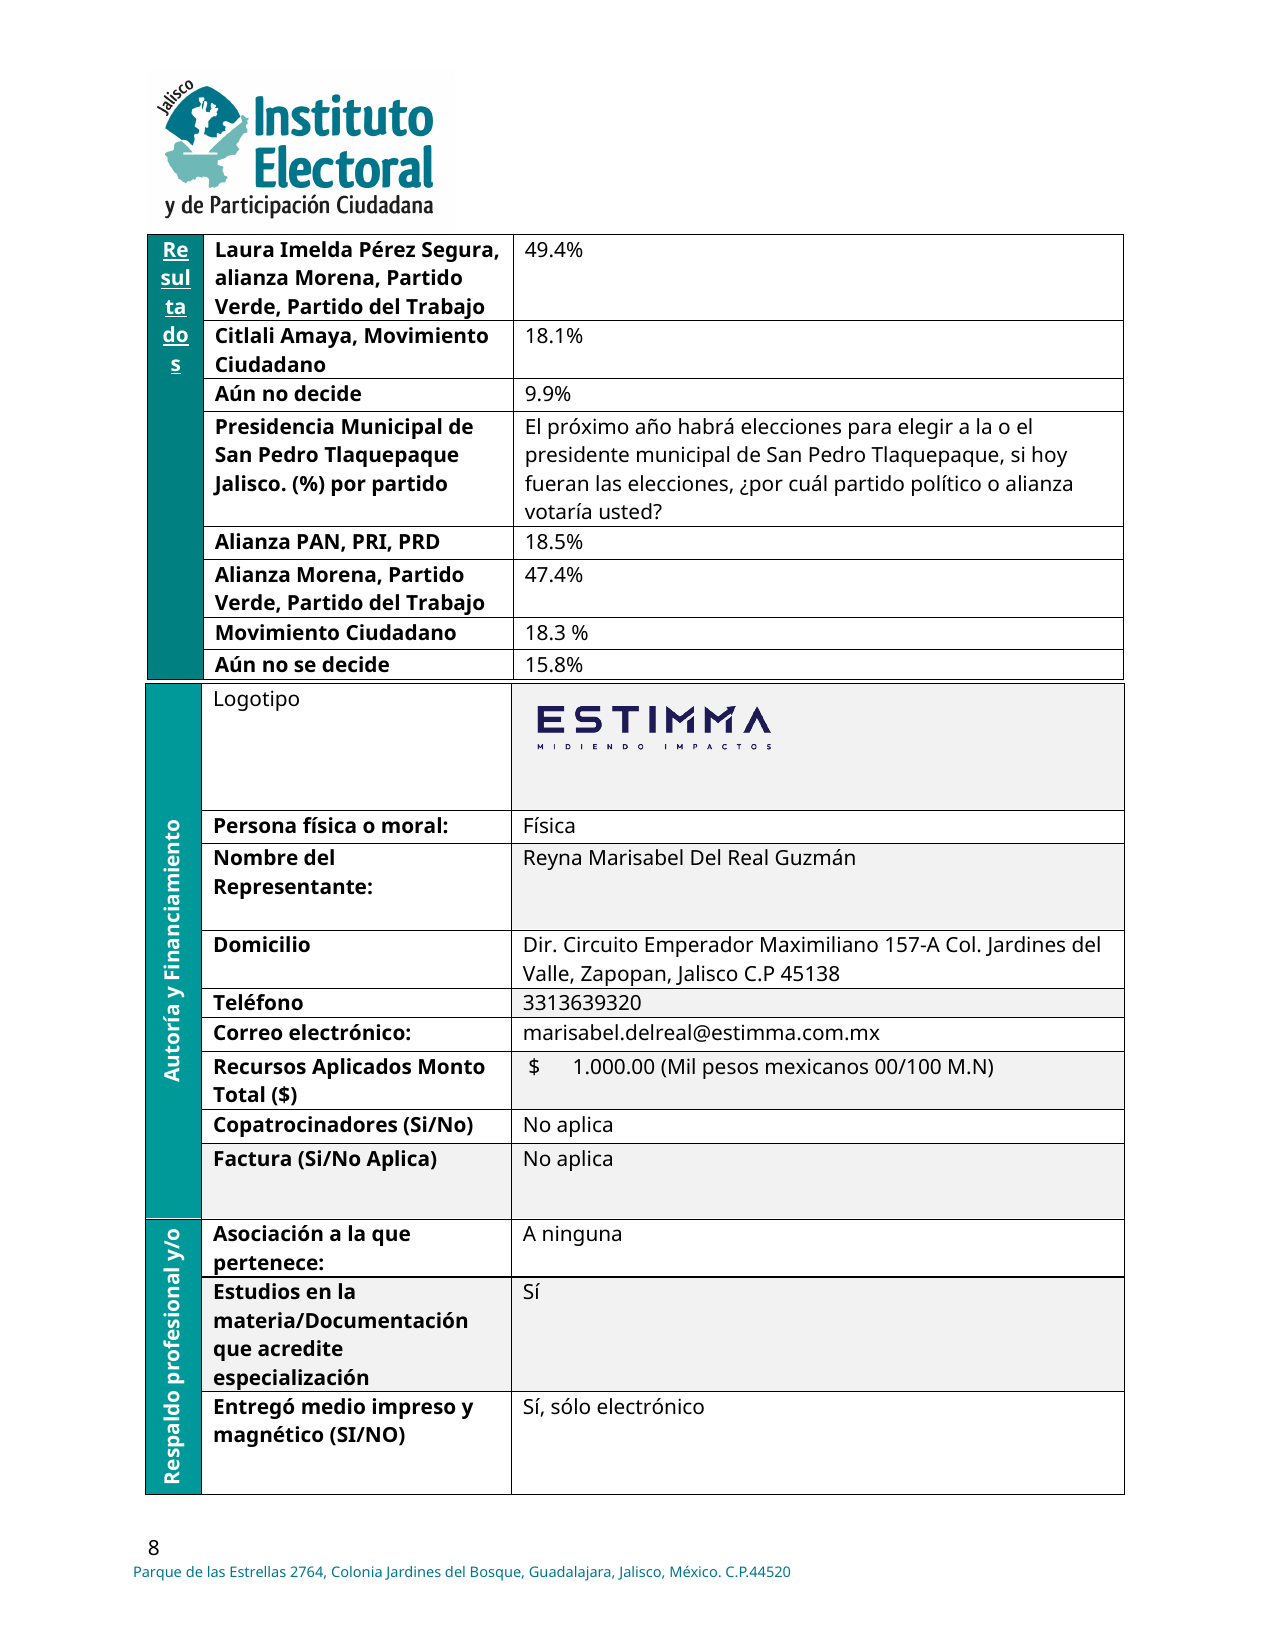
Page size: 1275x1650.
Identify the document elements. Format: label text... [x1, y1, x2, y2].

table_header Logotipo [202, 684, 511, 810]
table_cell Sí [512, 1278, 1124, 1391]
table_cell Teléfono [202, 989, 511, 1017]
table_cell Física [512, 811, 1124, 842]
table_cell Movimiento Ciudadano [204, 618, 513, 649]
table_cell Entregó medio impreso y magnético (SI/NO) [202, 1392, 511, 1494]
table_cell 18.1% [514, 321, 1123, 378]
table_cell El próximo año habrá elecciones para elegir a la o el presidente municipal de San Pedro Tlaquepaque, si hoy fueran las elecciones, ¿por cuál partido político o alianza votaría usted? [514, 412, 1123, 526]
table_cell Asociación a la que pertenece: [202, 1220, 511, 1276]
table_cell marisabel.delreal@estimma.com.mx [512, 1018, 1124, 1051]
table_cell Persona física o moral: [202, 811, 511, 842]
picture [522, 683, 786, 772]
picture [147, 69, 455, 234]
table_cell Sí, sólo electrónico [512, 1392, 1124, 1494]
table_cell Reyna Marisabel Del Real Guzmán [512, 844, 1124, 929]
table_cell No aplica [512, 1110, 1124, 1143]
table_cell Dir. Circuito Emperador Maximiliano 157-A Col. Jardines del Valle, Zapopan, Jalisco C.P 45138 [512, 931, 1124, 987]
table_cell Aún no se decide [204, 650, 513, 679]
table_cell Factura (Si/No Aplica) [202, 1144, 511, 1218]
table_cell 18.5% [514, 527, 1123, 559]
table_cell 9.9% [514, 379, 1123, 411]
table_cell Estudios en la materia/Documentación que acredite especialización [202, 1278, 511, 1391]
table_header Autoría y Financiamiento [146, 684, 201, 1218]
table_cell Aún no decide [204, 379, 513, 411]
table_cell Copatrocinadores (Si/No) [202, 1110, 511, 1143]
table_cell Alianza Morena, Partido Verde, Partido del Trabajo [204, 560, 513, 617]
table_cell Laura Imelda Pérez Segura, alianza Morena, Partido Verde, Partido del Trabajo [204, 235, 513, 320]
table_cell Respaldo profesional y/o académico [146, 1220, 201, 1494]
table_header [512, 684, 1124, 810]
table_cell Nombre del Representante: [202, 844, 511, 929]
table_cell Domicilio [202, 931, 511, 987]
table_cell 18.3 % [514, 618, 1123, 649]
table_cell Citlali Amaya, Movimiento Ciudadano [204, 321, 513, 378]
table_cell $ 1.000.00 (Mil pesos mexicanos 00/100 M.N) [512, 1052, 1124, 1109]
table_cell No aplica [512, 1144, 1124, 1218]
table_cell 3313639320 [512, 989, 1124, 1017]
table_cell 47.4% [514, 560, 1123, 617]
table_cell Recursos Aplicados Monto Total ($) [202, 1052, 511, 1109]
table_cell 49.4% [514, 235, 1123, 320]
table_cell A ninguna [512, 1220, 1124, 1276]
table_cell Alianza PAN, PRI, PRD [204, 527, 513, 559]
table_cell Correo electrónico: [202, 1018, 511, 1051]
table_cell Presidencia Municipal de San Pedro Tlaquepaque Jalisco. (%) por partido [204, 412, 513, 526]
table_cell 15.8% [514, 650, 1123, 679]
